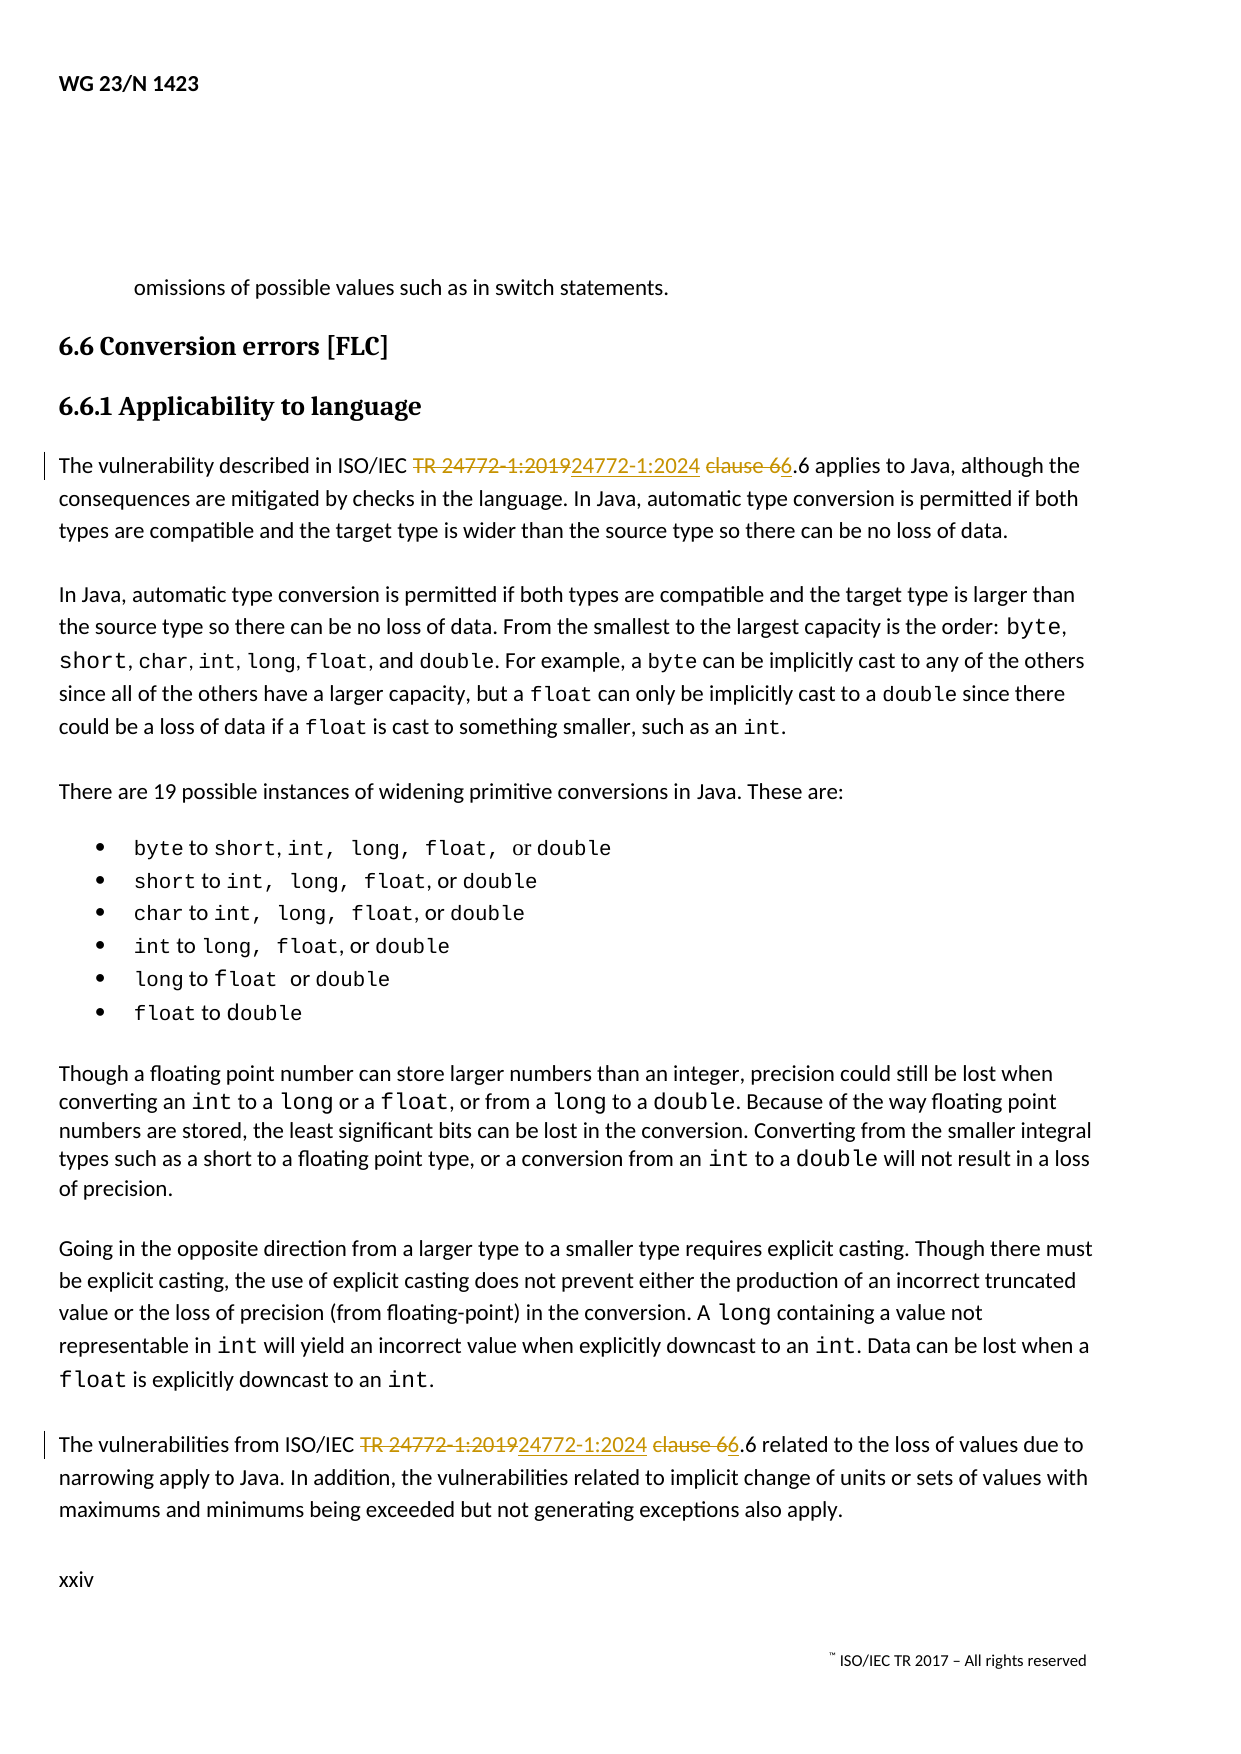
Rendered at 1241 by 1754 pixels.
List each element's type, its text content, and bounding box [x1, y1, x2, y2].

list int to long, float, or double [96, 931, 1099, 960]
list short to int, long, float, or double [96, 866, 1099, 894]
text Though a floating point number can store larger numbers than an integer, precision could still be lost when converting an int to a long or a float, or from a long to a double. Because of the way floating point numbers are stored, the least significant bits can be lost in the conversion. Converting from the smaller integral types such as a short to a floating point type, or a conversion from an int to a double will not result in a loss of precision. [58, 1059, 1099, 1202]
list char to int, long, float, or double [96, 898, 1099, 927]
list byte to short, int, long, float, or double [96, 833, 1099, 861]
text In Java, automatic type conversion is permitted if both types are compatible and the target type is larger than the source type so there can be no loss of data. From the smallest to the largest capacity is the order: byte, short, char, int, long, float, and double. For example, a byte can be implicitly cast to any of the others since all of the others have a larger capacity, but a float can only be implicitly cast to a double since there could be a loss of data if a float is cast to something smaller, such as an int. [58, 580, 1099, 740]
text There are 19 possible instances of widening primitive conversions in Java. These are: [58, 777, 1099, 805]
text The vulnerability described in ISO/IEC .6 applies to Java, although the consequences are mitigated by checks in the language. In Java, automatic type conversion is permitted if both types are compatible and the target type is wider than the source type so there can be no loss of data. [58, 452, 1099, 544]
list float to double [96, 998, 1099, 1027]
list long to float or double [96, 964, 1099, 993]
text Going in the opposite direction from a larger type to a smaller type requires explicit casting. Though there must be explicit casting, the use of explicit casting does not prevent either the production of an incorrect truncated value or the loss of precision (from floating-point) in the conversion. A long containing a value not representable in int will yield an incorrect value when explicitly downcast to an int. Data can be lost when a float is explicitly downcast to an int. [58, 1234, 1099, 1394]
subtitle 6.6 Conversion errors [FLC] [58, 331, 1099, 362]
text The vulnerabilities from ISO/IEC .6 related to the loss of values due to narrowing apply to Java. In addition, the vulnerabilities related to implicit change of units or sets of values with maximums and minimums being exceeded but not generating exceptions also apply. [58, 1431, 1099, 1523]
subtitle 6.6.1 Applicability to language [58, 391, 1099, 423]
